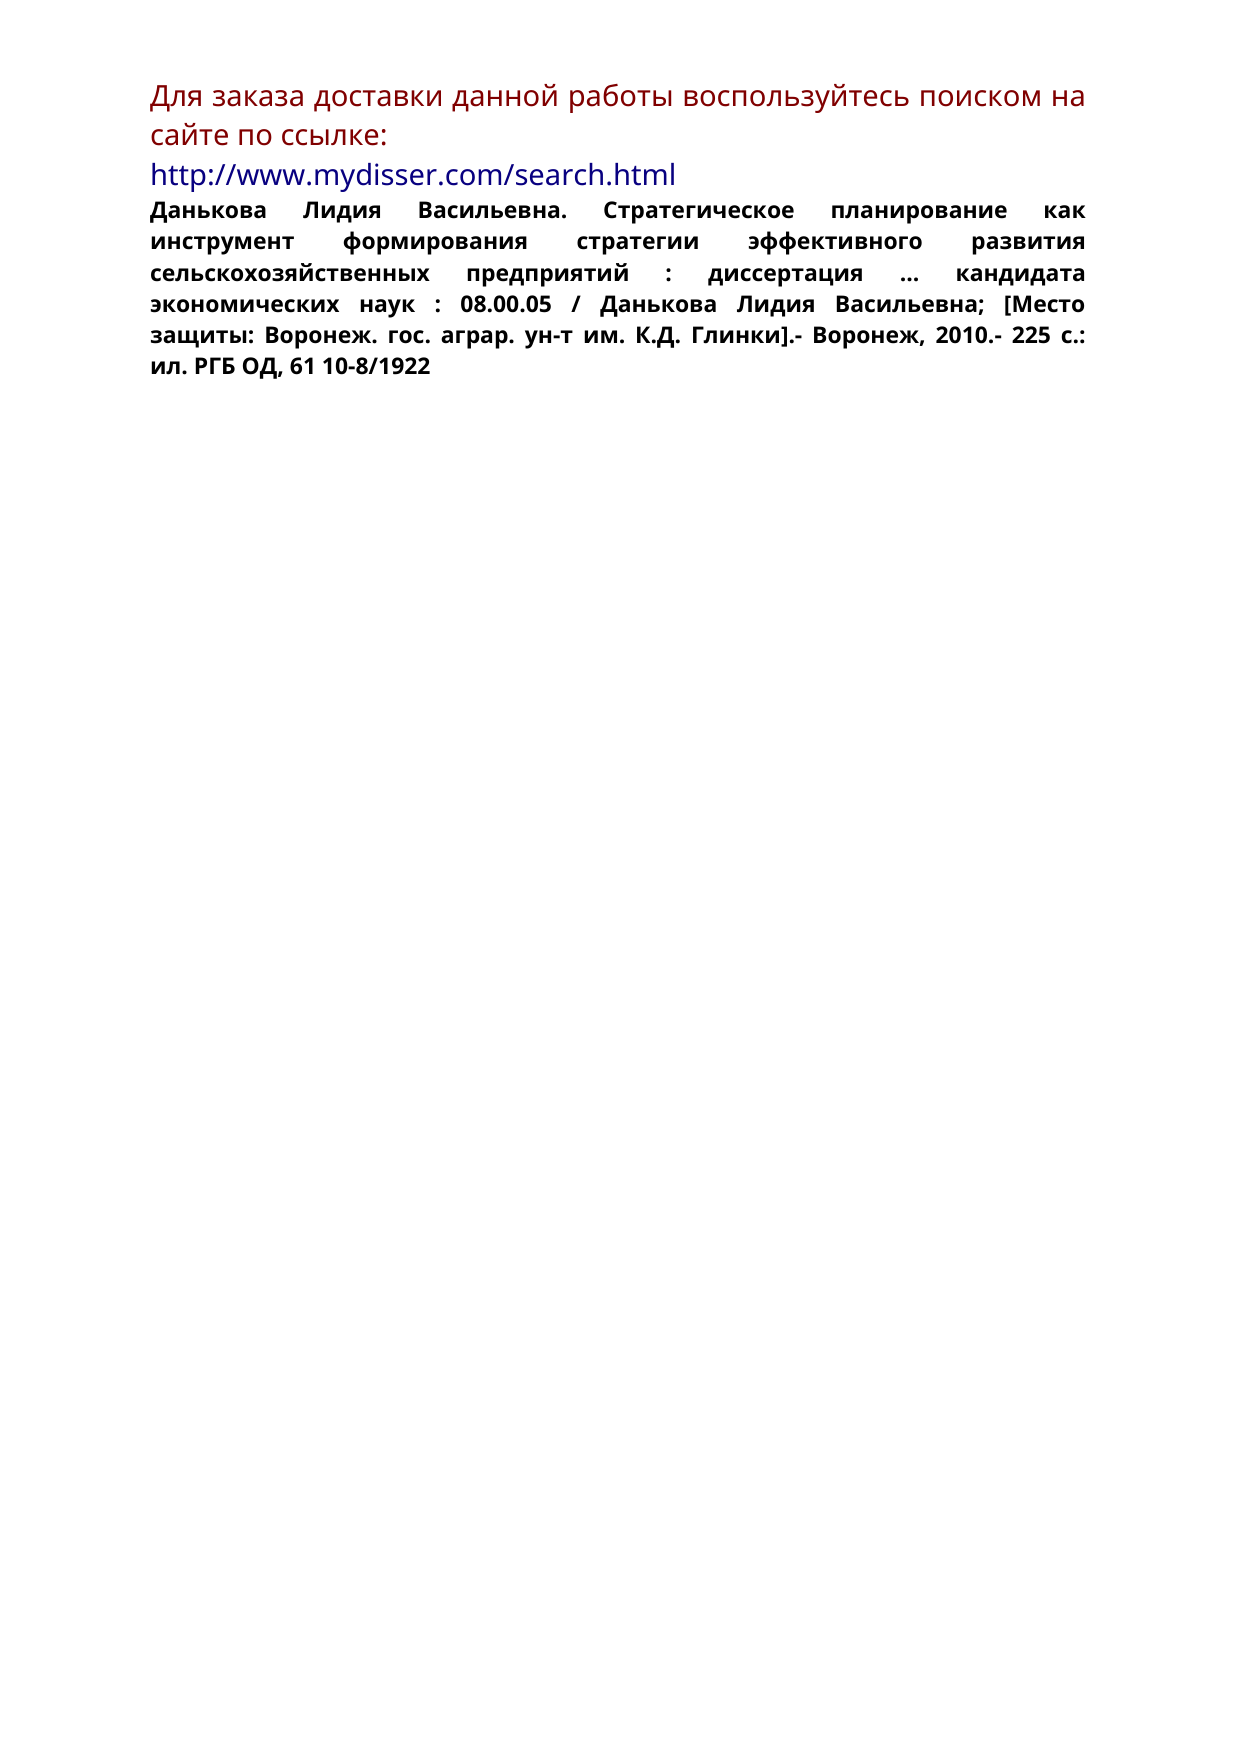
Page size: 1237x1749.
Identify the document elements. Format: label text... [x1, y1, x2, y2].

text Данькова Лидия Васильевна. Стратегическое планирование как инструмент формирования стратегии эффективного развития сельскохозяйственных предприятий : диссертация ... кандидата экономических наук : 08.00.05 / Данькова Лидия Васильевна; [Место защиты: Воронеж. гос. аграр. ун-т им. К.Д. Глинки].- Воронеж, 2010.- 225 с.: ил. РГБ ОД, 61 10-8/1922 [150, 194, 1086, 382]
